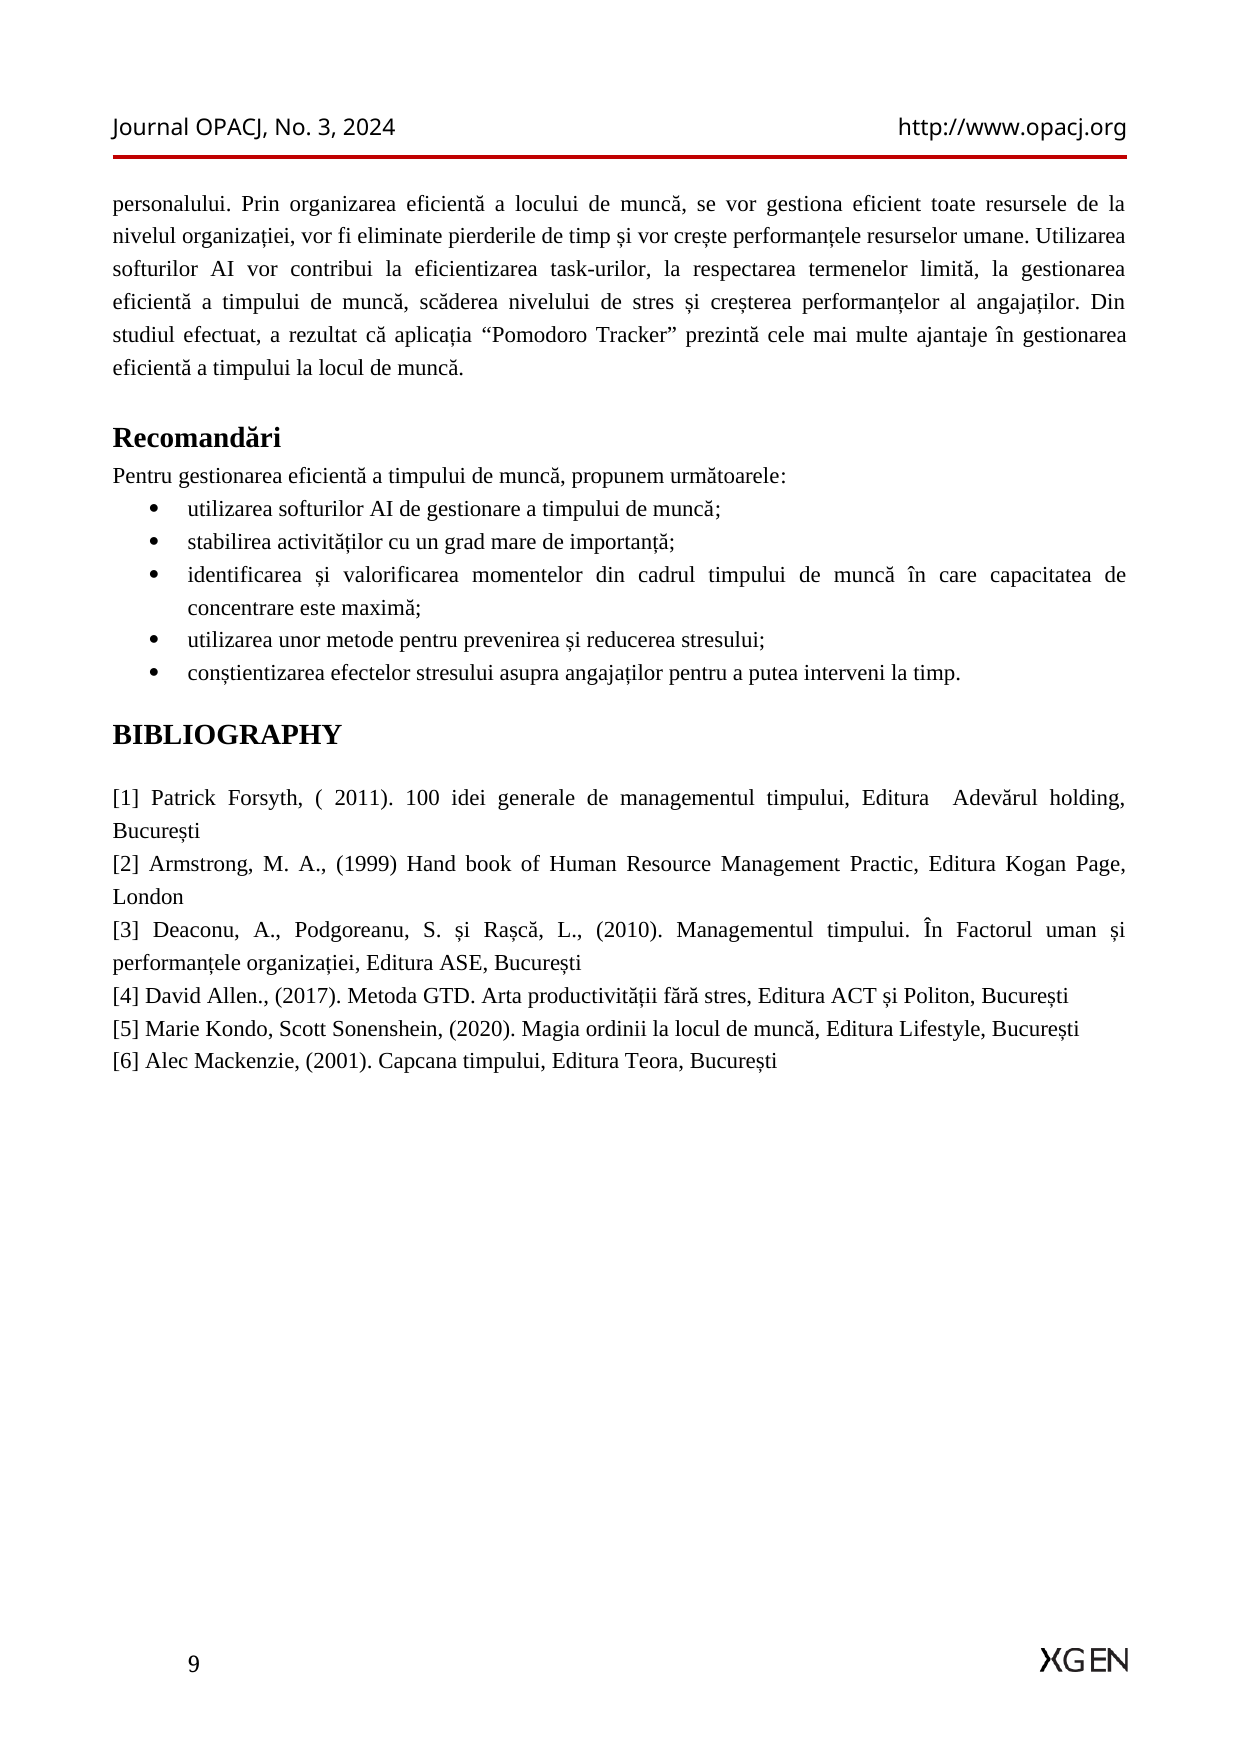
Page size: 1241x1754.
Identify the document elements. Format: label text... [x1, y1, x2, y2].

text [2] Armstrong, M. A., (1999) Hand book of Human Resource Management Practic, Editura Kogan Page, London [112, 850, 1128, 909]
list utilizarea unor metode pentru prevenirea și reducerea stresului; [150, 627, 1128, 653]
text Recomandări [112, 420, 1128, 454]
text [6] Alec Mackenzie, (2001). Capcana timpului, Editura Teora, București [112, 1048, 1128, 1074]
list stabilirea activităților cu un grad mare de importanță; [150, 528, 1128, 554]
list conștientizarea efectelor stresului asupra angajaților pentru a putea interveni la timp. [150, 659, 1128, 686]
text [3] Deaconu, A., Podgoreanu, S. și Rașcă, L., (2010). Managementul timpului. În Factorul uman și performanțele organizației, Editura ASE, București [112, 916, 1128, 975]
text [5] Marie Kondo, Scott Sonenshein, (2020). Magia ordinii la locul de muncă, Editura Lifestyle, București [112, 1015, 1128, 1041]
list identificarea și valorificarea momentelor din cadrul timpului de muncă în care capacitatea de concentrare este maximă; [150, 561, 1128, 620]
picture [1039, 1648, 1128, 1672]
list utilizarea softurilor AI de gestionare a timpului de muncă; [150, 495, 1128, 521]
subtitle BIBLIOGRAPHY [112, 717, 1128, 751]
text [4] David Allen., (2017). Metoda GTD. Arta productivității fără stres, Editura ACT și Politon, București [112, 982, 1128, 1008]
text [112, 190, 1128, 381]
text Pentru gestionarea eficientă a timpului de muncă, propunem următoarele: [112, 462, 1128, 488]
text [1] Patrick Forsyth, ( 2011). 100 idei generale de managementul timpului, Editura Adevărul holding, București [112, 784, 1128, 843]
